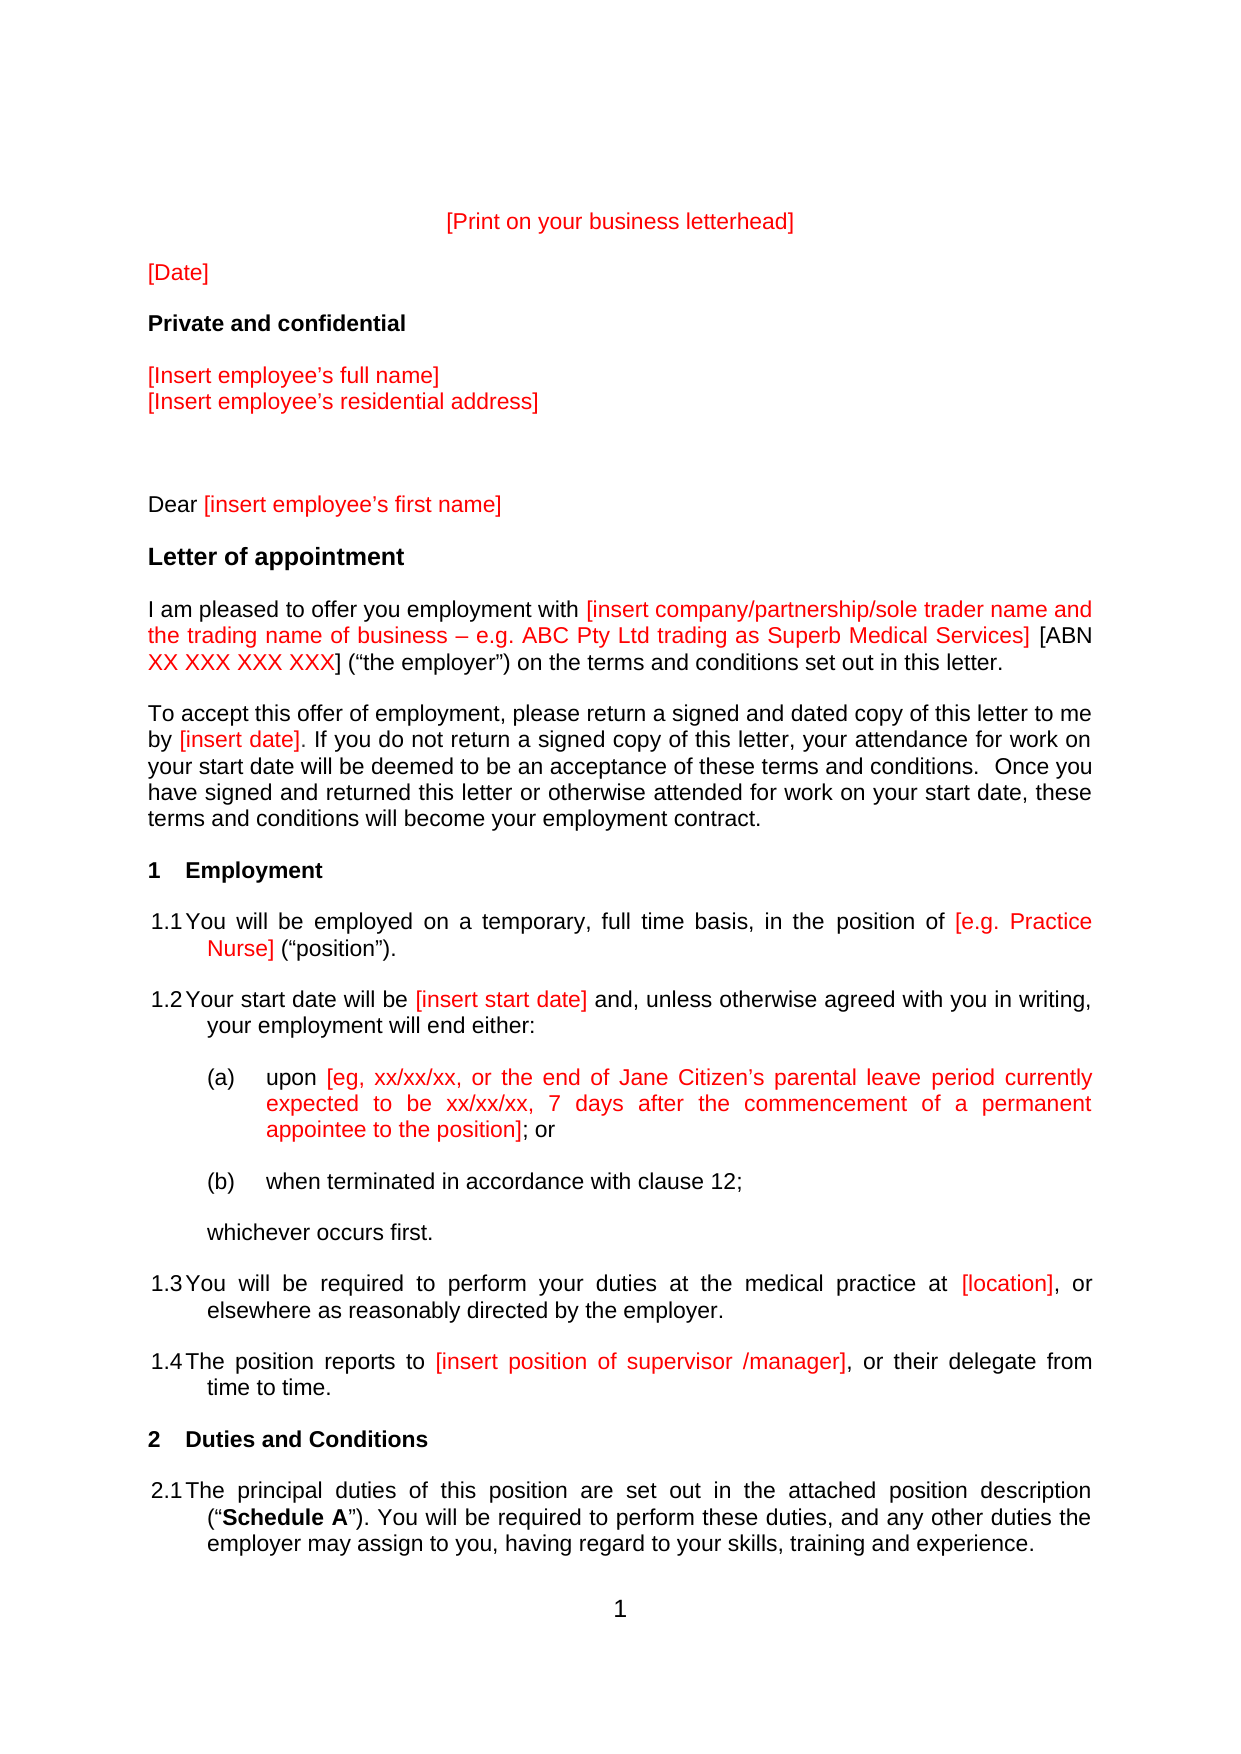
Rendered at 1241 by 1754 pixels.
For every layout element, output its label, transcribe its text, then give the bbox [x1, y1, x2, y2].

list upon [eg, xx/xx/xx, or the end of Jane Citizen’s parental leave period currently expected to be xx/xx/xx, 7 days after the commencement of a permanent appointee to the position]; or [207, 1063, 1092, 1143]
list Duties and Conditions [148, 1426, 1092, 1452]
text [Date] [148, 259, 1092, 285]
list You will be required to perform your duties at the medical practice at [location], or elsewhere as reasonably directed by the employer. [151, 1270, 1092, 1323]
list Your start date will be [insert start date] and, unless otherwise agreed with you in writing, your employment will end either: [151, 986, 1092, 1038]
text I am pleased to offer you employment with [insert company/partnership/sole trader name and the trading name of business – e.g. ABC Pty Ltd trading as Superb Medical Services] [ABN XX XXX XXX XXX] (“the employer”) on the terms and conditions set out in this letter. [148, 596, 1092, 675]
text [Insert employee’s residential address] [148, 388, 1092, 414]
text Letter of appointment [148, 542, 1092, 571]
text Private and confidential [148, 310, 1092, 337]
list The principal duties of this position are set out in the attached position description (“Schedule A”). You will be required to perform these duties, and any other duties the employer may assign to you, having regard to your skills, training and experience. [151, 1477, 1092, 1556]
text whichever occurs first. [207, 1219, 1092, 1245]
text To accept this offer of employment, please return a signed and dated copy of this letter to me by [insert date]. If you do not return a signed copy of this letter, your attendance for work on your start date will be deemed to be an acceptance of these terms and conditions. Once you have signed and returned this letter or otherwise attended for work on your start date, these terms and conditions will become your employment contract. [148, 700, 1092, 832]
text [Print on your business letterhead] [148, 208, 1092, 234]
list Employment [148, 857, 1092, 883]
text [Insert employee’s full name] [148, 362, 1092, 388]
list The position reports to [insert position of supervisor /manager], or their delegate from time to time. [151, 1348, 1092, 1401]
list You will be employed on a temporary, full time basis, in the position of [e.g. Practice Nurse] (“position”). [151, 908, 1092, 961]
list when terminated in accordance with clause 12; [207, 1168, 1092, 1194]
text Dear [insert employee’s first name] [148, 491, 1092, 517]
